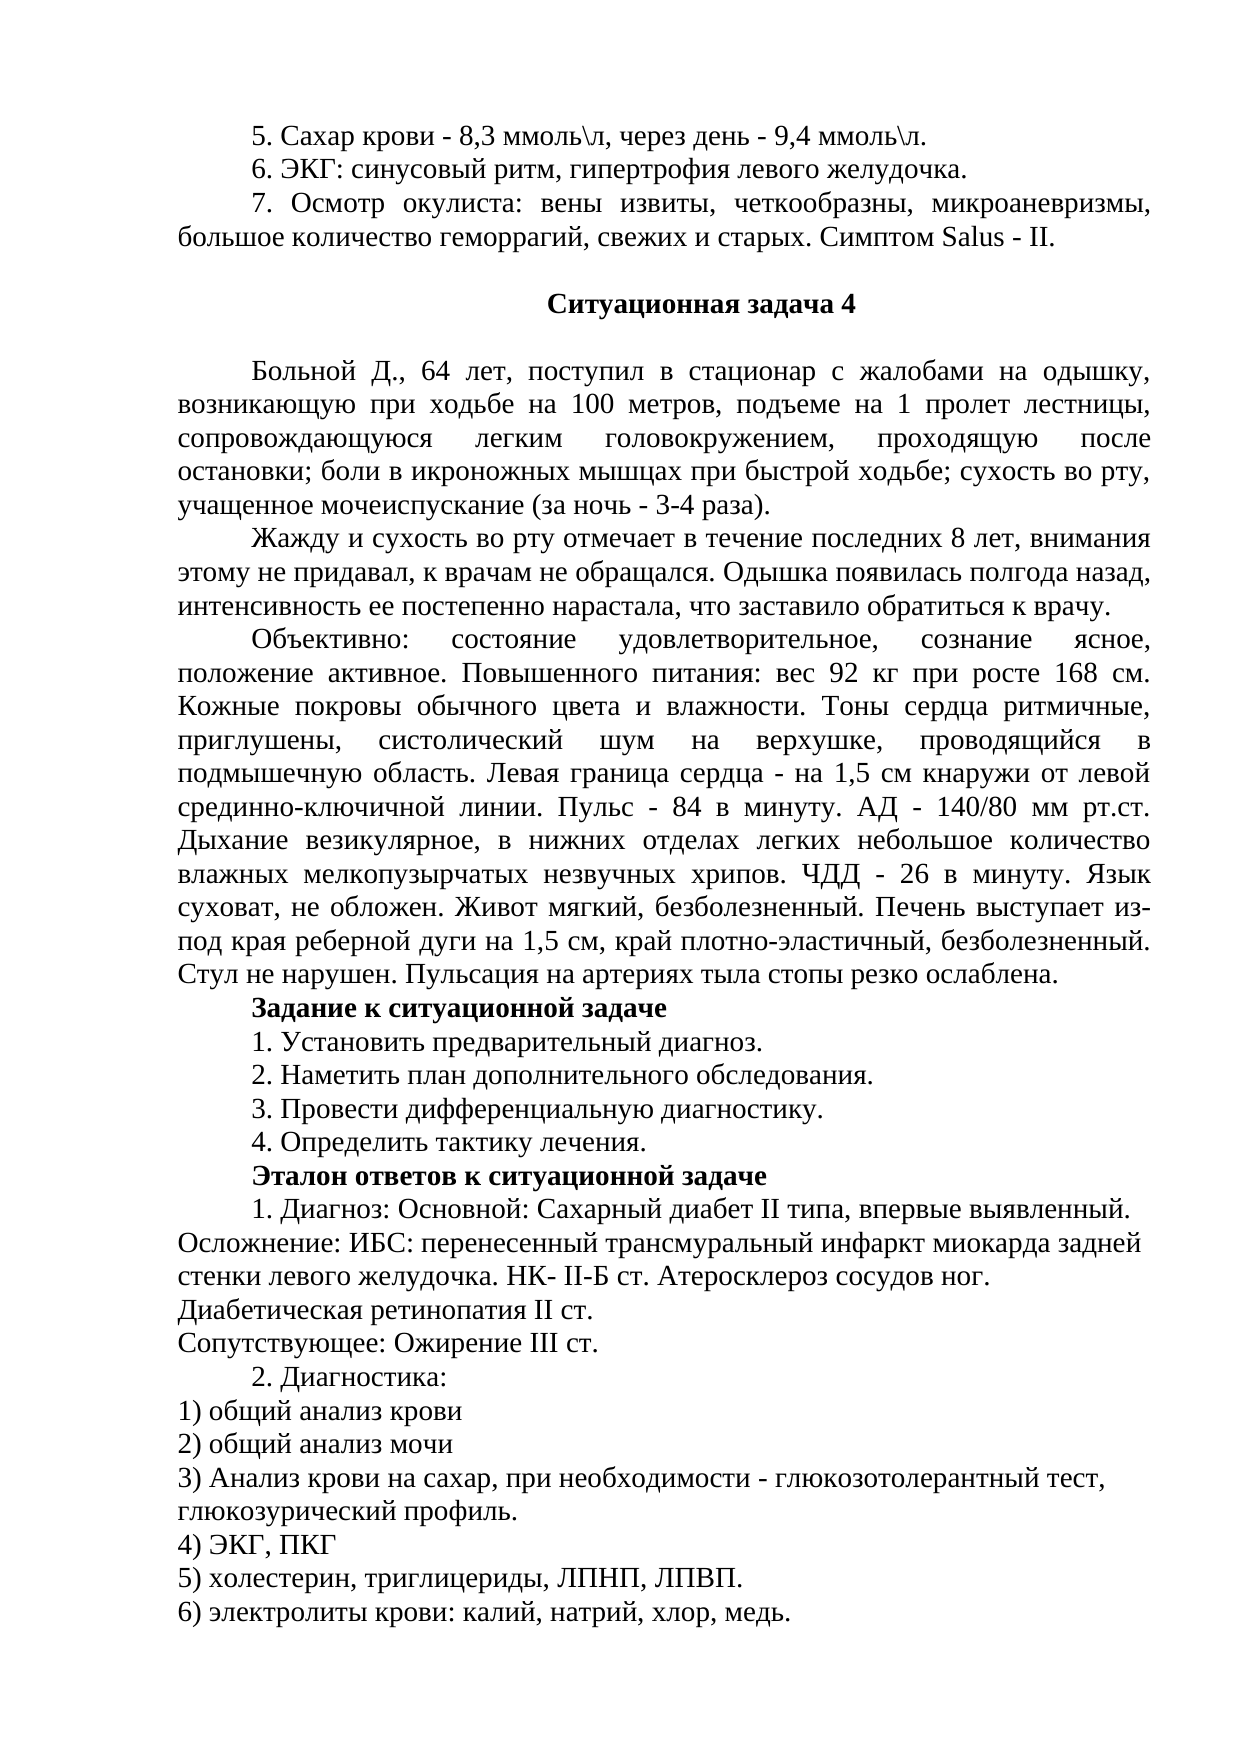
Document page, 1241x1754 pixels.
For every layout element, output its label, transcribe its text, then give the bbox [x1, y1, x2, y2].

text 3. Провести дифференциальную диагностику. [177, 1091, 1152, 1124]
text 7. Осмотр окулиста: вены извиты, четкообразны, микроаневризмы, большое количество геморрагий, свежих и старых. Симптом Salus - II. [177, 185, 1152, 252]
text 1. Установить предварительный диагноз. [177, 1024, 1152, 1057]
text Объективно: состояние удовлетворительное, сознание ясное, положение активное. Повышенного питания: вес при росте . Кожные покровы обычного цвета и влажности. Тоны сердца ритмичные, приглушены, систолический шум на верхушке, проводящийся в подмышечную область. Левая граница сердца - на кнаружи от левой срединно-ключичной линии. Пульс - 84 в минуту. АД - 140/80 мм рт.ст. Дыхание везикулярное, в нижних отделах легких небольшое количество влажных мелкопузырчатых незвучных хрипов. ЧДД - 26 в минуту. Язык суховат, не обложен. Живот мягкий, безболезненный. Печень выступает из-под края реберной дуги на , край плотно-эластичный, безболезненный. Стул не нарушен. Пульсация на артериях тыла стопы резко ослаблена. [177, 621, 1152, 990]
text Жажду и сухость во рту отмечает в течение последних 8 лет, внимания этому не придавал, к врачам не обращался. Одышка появилась полгода назад, интенсивность ее постепенно нарастала, что заставило обратиться к врачу. [177, 521, 1152, 621]
text Ситуационная задача 4 [177, 286, 1152, 319]
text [177, 1359, 1152, 1627]
text Задание к ситуационной задаче [177, 990, 1152, 1024]
text Больной Д., 64 лет, поступил в стационар с жалобами на одышку, возникающую при ходьбе на , подъеме на 1 пролет лестницы, сопровождающуюся легким головокружением, проходящую после остановки; боли в икроножных мышцах при быстрой ходьбе; сухость во рту, учащенное мочеиспускание (за ночь - 3-4 раза). [177, 353, 1152, 521]
text 2. Наметить план дополнительного обследования. [177, 1057, 1152, 1091]
text 5. Сахар крови - 8,3 ммоль\л, через день - 9,4 ммоль\л. [177, 118, 1152, 152]
text 1. Диагноз: Основной: Сахарный диабет II типа, впервые выявленный. Осложнение: ИБС: перенесенный трансмуральный инфаркт миокарда задней стенки левого желудочка. НК- II-Б ст. Атеросклероз сосудов ног. Диабетическая ретинопатия II ст. Сопутствующее: Ожирение III ст. [177, 1191, 1152, 1359]
text 4. Определить тактику лечения. [177, 1124, 1152, 1158]
text Эталон ответов к ситуационной задаче [177, 1158, 1152, 1191]
text 6. ЭКГ: синусовый ритм, гипертрофия левого желудочка. [177, 152, 1152, 185]
